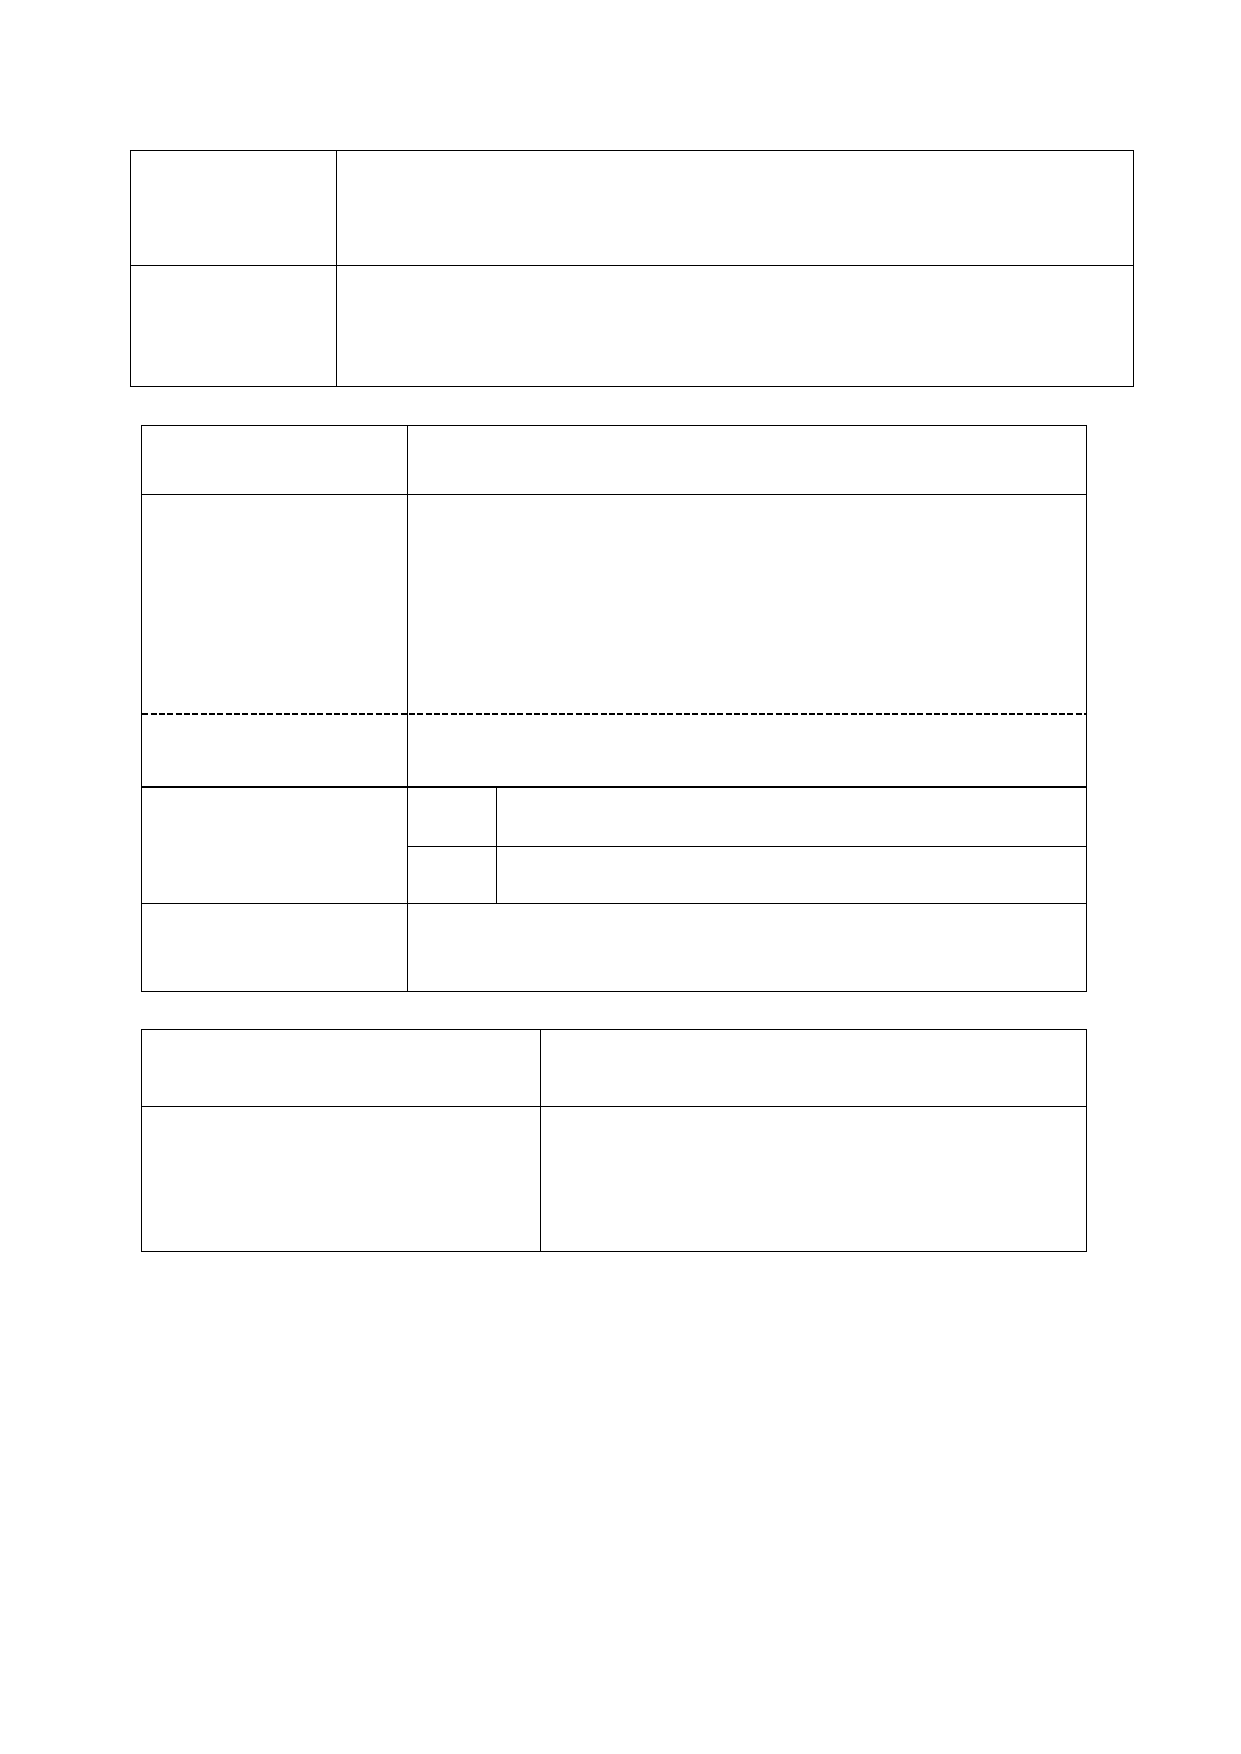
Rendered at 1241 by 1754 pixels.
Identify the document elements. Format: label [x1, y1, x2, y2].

table_cell [337, 151, 1133, 265]
table_cell [408, 847, 496, 903]
table_header [541, 1030, 1086, 1106]
table_cell [131, 266, 336, 386]
table_cell [497, 788, 1086, 846]
table_cell [142, 788, 407, 903]
table_cell [408, 788, 496, 846]
table_cell [497, 847, 1086, 903]
table_cell [408, 713, 1086, 786]
table_cell [408, 904, 1086, 991]
table_header [142, 426, 407, 494]
table_cell [142, 713, 407, 786]
table_header [408, 426, 1086, 494]
table_cell [131, 151, 336, 265]
table_cell [142, 495, 407, 713]
table_header [142, 1030, 540, 1106]
table_cell [337, 266, 1133, 386]
table_cell [541, 1107, 1086, 1251]
table_cell [142, 904, 407, 991]
table_cell [142, 1107, 540, 1251]
table_cell [408, 495, 1086, 713]
